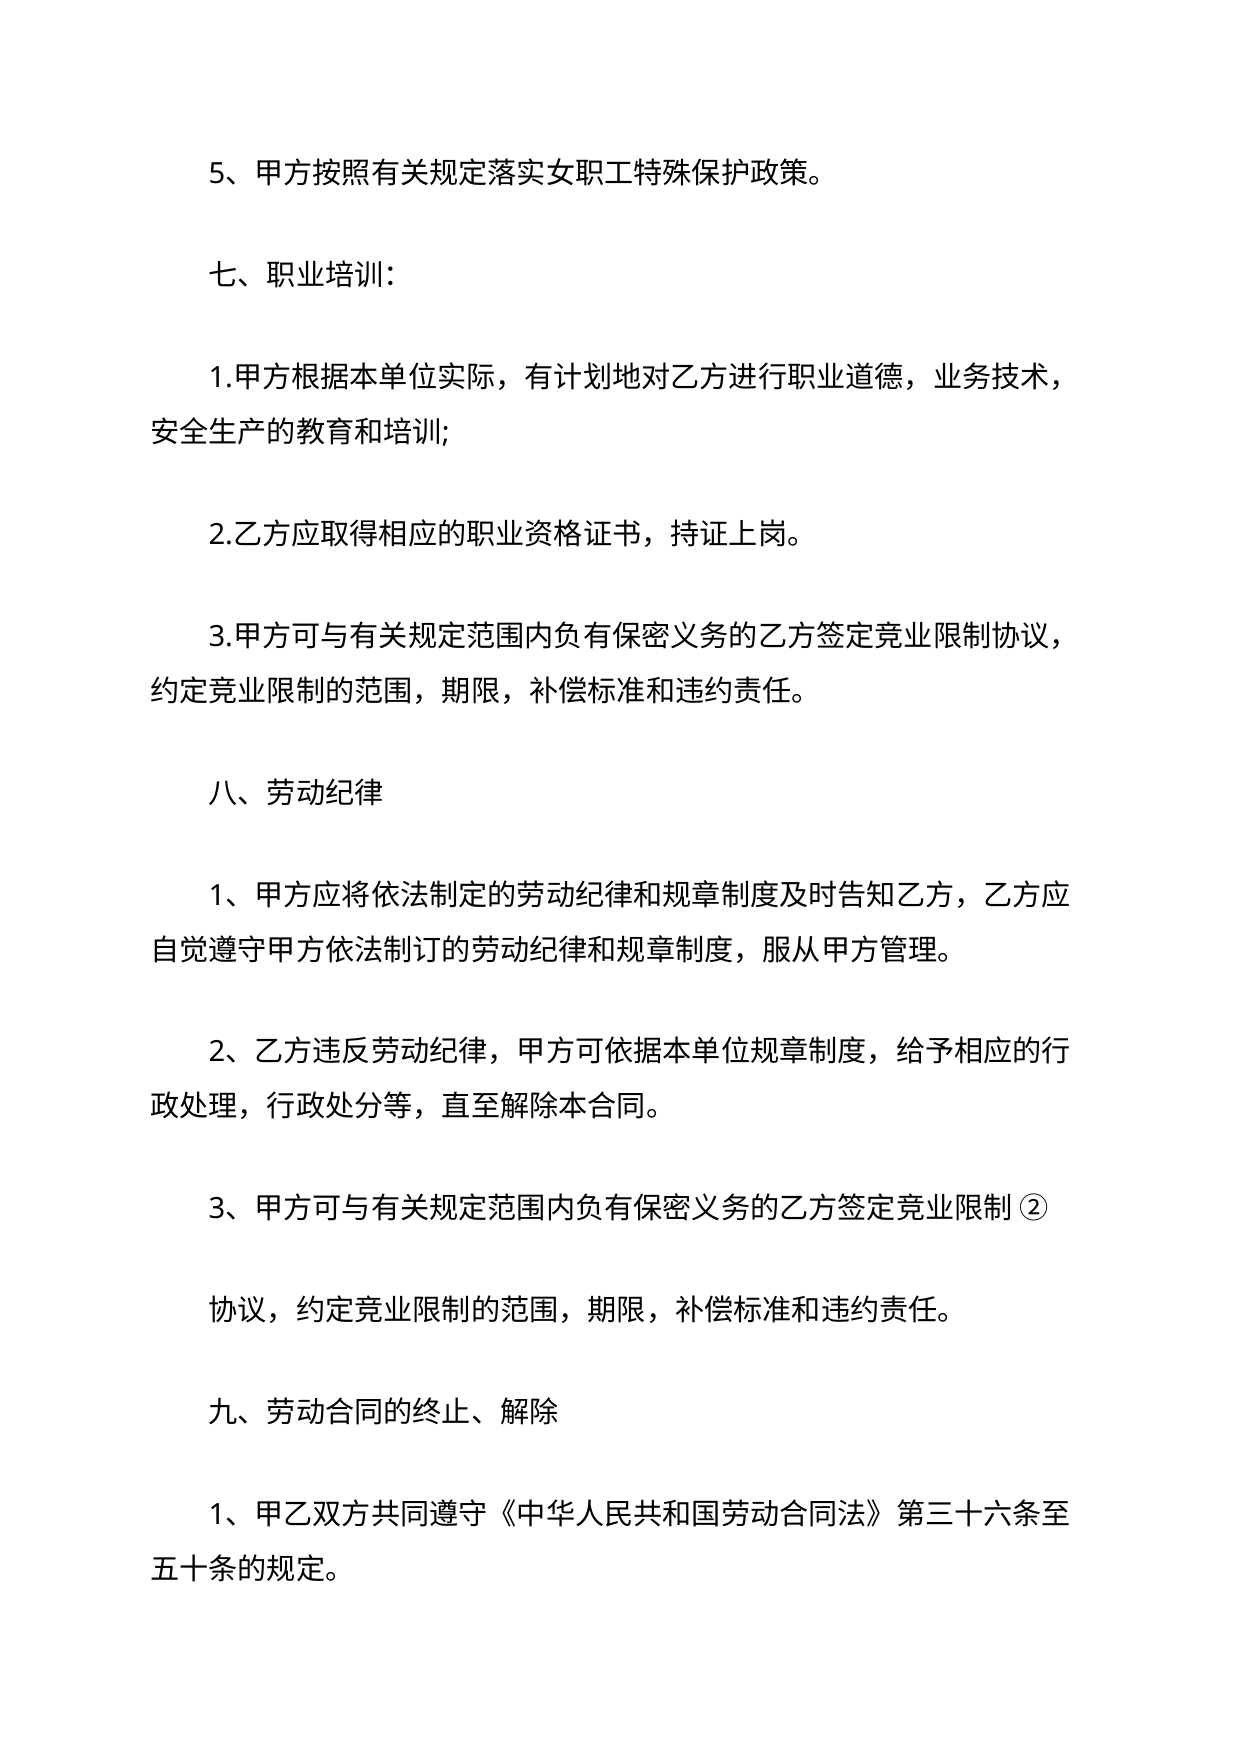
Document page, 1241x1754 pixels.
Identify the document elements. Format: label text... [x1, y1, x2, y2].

text 九、劳动合同的终止、解除 [150, 1388, 1090, 1431]
text 5、甲方按照有关规定落实女职工特殊保护政策。 [150, 150, 1090, 192]
text 1.甲方根据本单位实际，有计划地对乙方进行职业道德，业务技术，安全生产的教育和培训; [150, 354, 1090, 451]
text 1、甲方应将依法制定的劳动纪律和规章制度及时告知乙方，乙方应自觉遵守甲方依法制订的劳动纪律和规章制度，服从甲方管理。 [150, 871, 1090, 968]
text 3、甲方可与有关规定范围内负有保密义务的乙方签定竞业限制 ② [150, 1185, 1090, 1227]
text 1、甲乙双方共同遵守《中华人民共和国劳动合同法》第三十六条至五十条的规定。 [150, 1490, 1090, 1588]
text 八、劳动纪律 [150, 769, 1090, 812]
text 2、乙方违反劳动纪律，甲方可依据本单位规章制度，给予相应的行政处理，行政处分等，直至解除本合同。 [150, 1028, 1090, 1125]
text 协议，约定竞业限制的范围，期限，补偿标准和违约责任。 [150, 1287, 1090, 1329]
text 3.甲方可与有关规定范围内负有保密义务的乙方签定竞业限制协议，约定竞业限制的范围，期限，补偿标准和违约责任。 [150, 613, 1090, 710]
text 七、职业培训： [150, 252, 1090, 294]
text 2.乙方应取得相应的职业资格证书，持证上岗。 [150, 511, 1090, 553]
